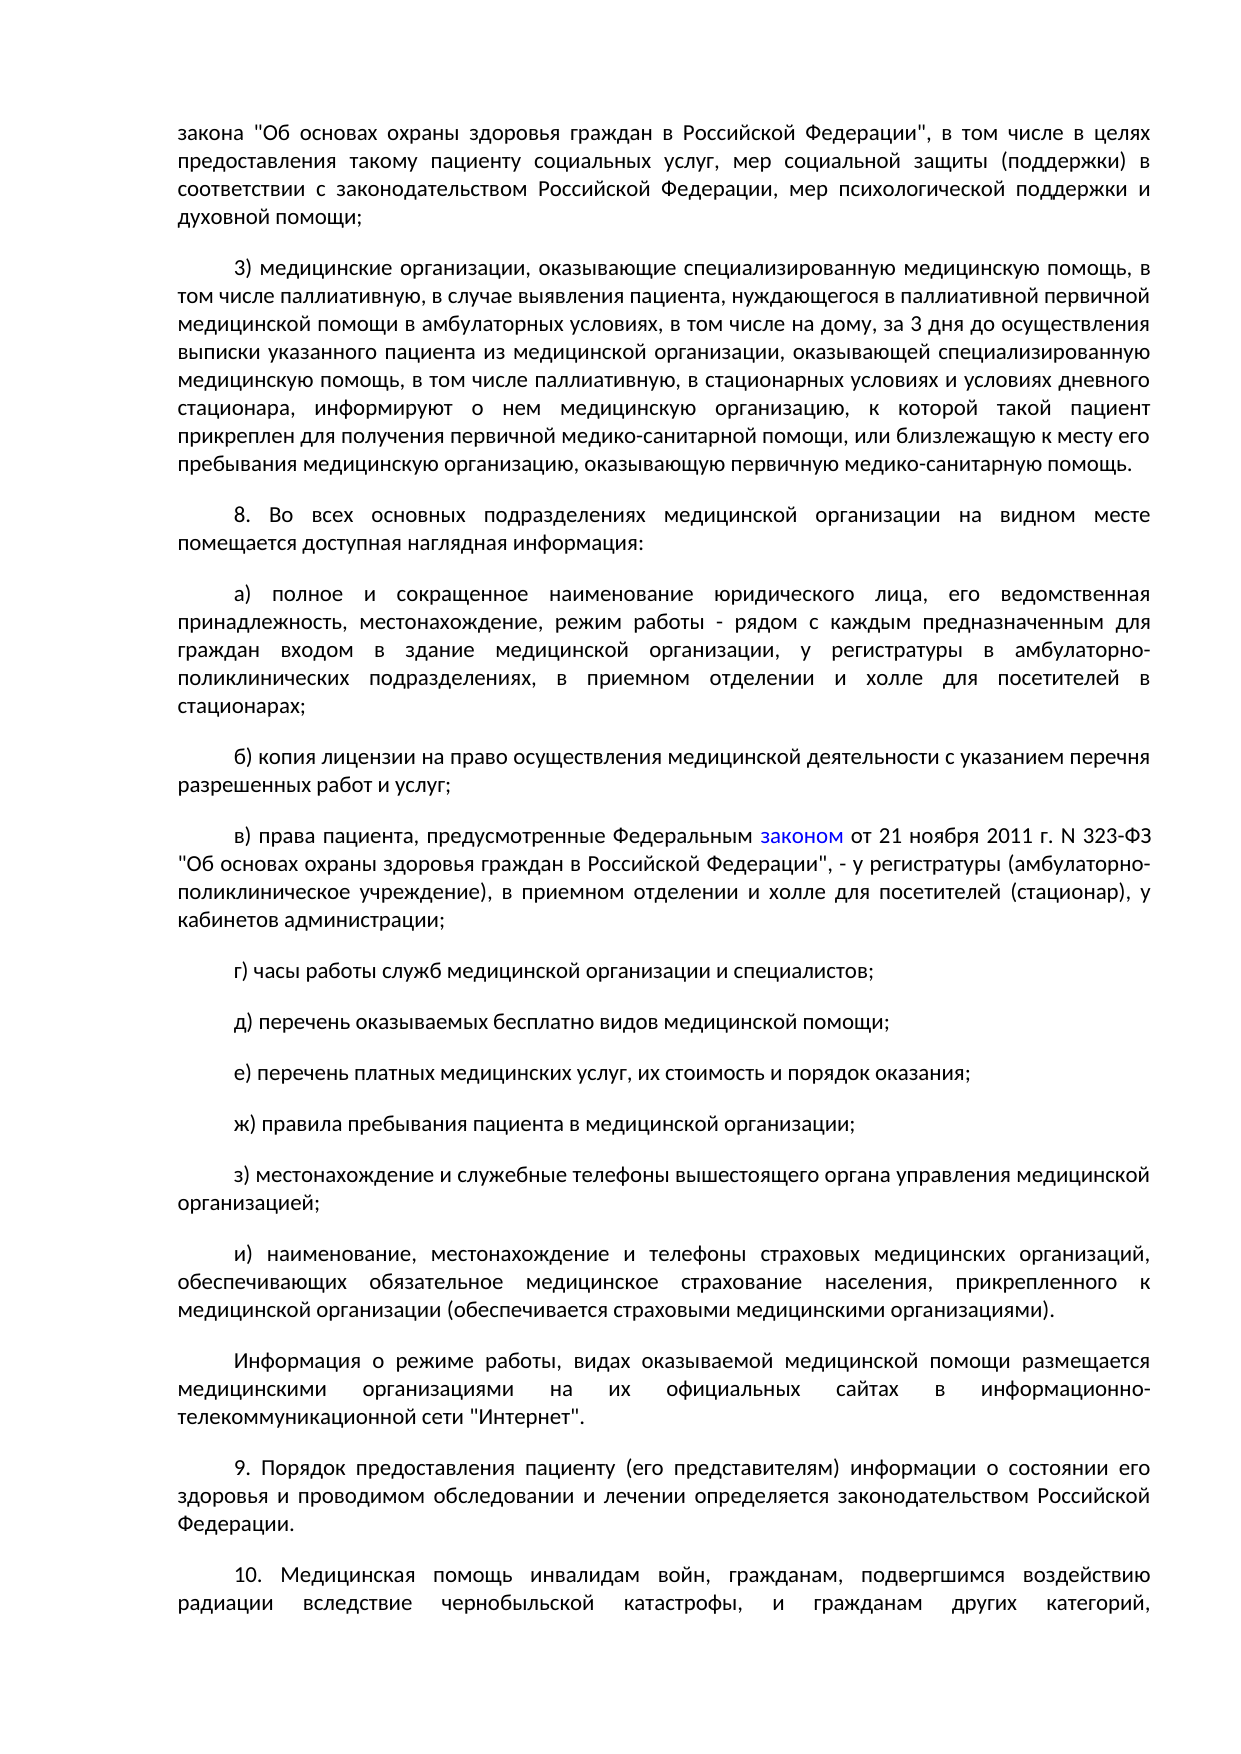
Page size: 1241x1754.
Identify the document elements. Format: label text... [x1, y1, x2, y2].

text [177, 1560, 1152, 1616]
text 9. Порядок предоставления пациенту (его представителям) информации о состоянии его здоровья и проводимом обследовании и лечении определяется законодательством Российской Федерации. [177, 1453, 1152, 1537]
text з) местонахождение и служебные телефоны вышестоящего органа управления медицинской организацией; [177, 1160, 1152, 1216]
text д) перечень оказываемых бесплатно видов медицинской помощи; [177, 1007, 1152, 1035]
text 3) медицинские организации, оказывающие специализированную медицинскую помощь, в том числе паллиативную, в случае выявления пациента, нуждающегося в паллиативной первичной медицинской помощи в амбулаторных условиях, в том числе на дому, за 3 дня до осуществления выписки указанного пациента из медицинской организации, оказывающей специализированную медицинскую помощь, в том числе паллиативную, в стационарных условиях и условиях дневного стационара, информируют о нем медицинскую организацию, к которой такой пациент прикреплен для получения первичной медико-санитарной помощи, или близлежащую к месту его пребывания медицинскую организацию, оказывающую первичную медико-санитарную помощь. [177, 253, 1152, 477]
text б) копия лицензии на право осуществления медицинской деятельности с указанием перечня разрешенных работ и услуг; [177, 742, 1152, 798]
text и) наименование, местонахождение и телефоны страховых медицинских организаций, обеспечивающих обязательное медицинское страхование населения, прикрепленного к медицинской организации (обеспечивается страховыми медицинскими организациями). [177, 1239, 1152, 1323]
text а) полное и сокращенное наименование юридического лица, его ведомственная принадлежность, местонахождение, режим работы - рядом с каждым предназначенным для граждан входом в здание медицинской организации, у регистратуры в амбулаторно-поликлинических подразделениях, в приемном отделении и холле для посетителей в стационарах; [177, 579, 1152, 719]
text Информация о режиме работы, видах оказываемой медицинской помощи размещается медицинскими организациями на их официальных сайтах в информационно-телекоммуникационной сети "Интернет". [177, 1346, 1152, 1430]
text е) перечень платных медицинских услуг, их стоимость и порядок оказания; [177, 1058, 1152, 1086]
text 8. Во всех основных подразделениях медицинской организации на видном месте помещается доступная наглядная информация: [177, 500, 1152, 556]
text г) часы работы служб медицинской организации и специалистов; [177, 956, 1152, 984]
text в) права пациента, предусмотренные Федеральным законом от 21 ноября 2011 г. N 323-ФЗ "Об основах охраны здоровья граждан в Российской Федерации", - у регистратуры (амбулаторно-поликлиническое учреждение), в приемном отделении и холле для посетителей (стационар), у кабинетов администрации; [177, 821, 1152, 933]
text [177, 118, 1152, 230]
text ж) правила пребывания пациента в медицинской организации; [177, 1109, 1152, 1137]
